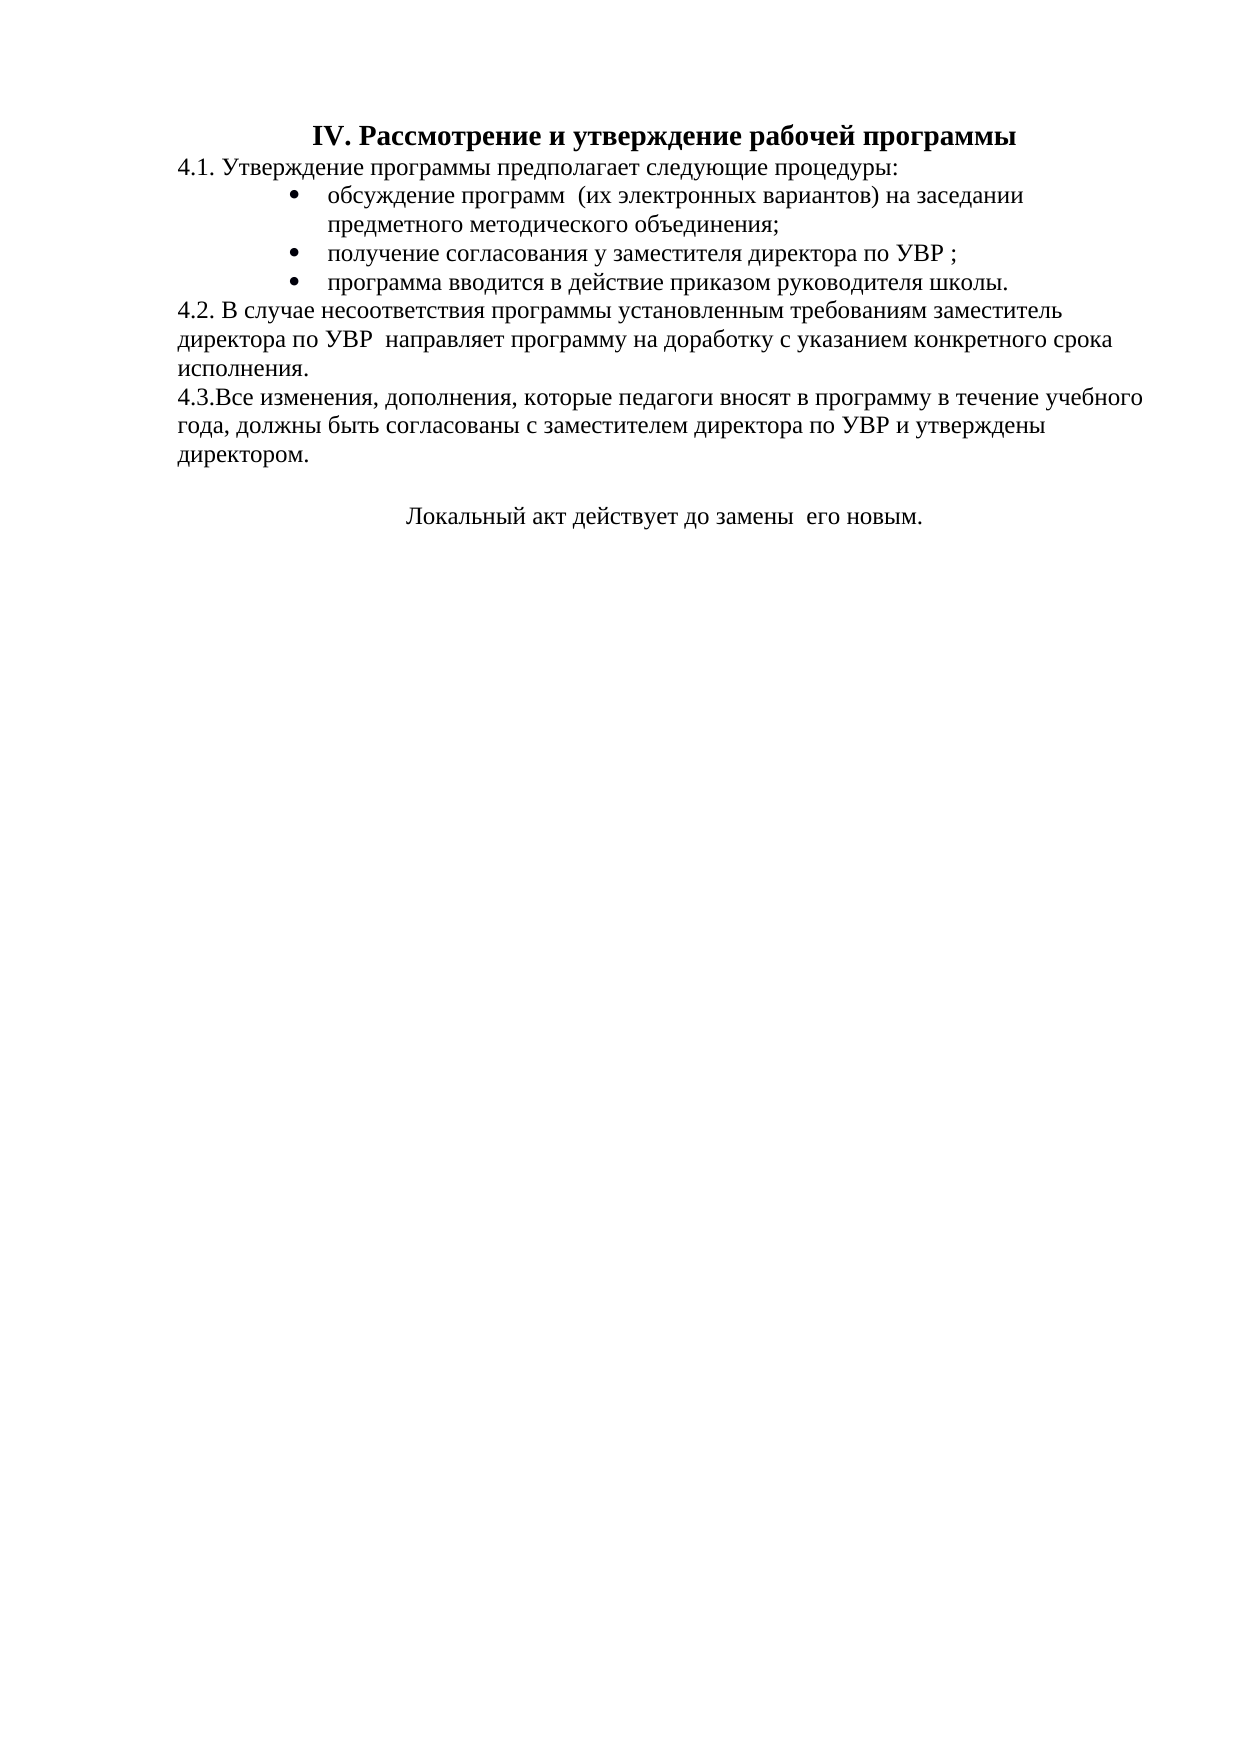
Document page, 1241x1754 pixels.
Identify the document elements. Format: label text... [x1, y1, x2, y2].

text Локальный акт действует до замены его новым. [177, 501, 1152, 530]
list обсуждение программ (их электронных вариантов) на заседании предметного методического объединения; [290, 180, 1152, 238]
text 4.1. Утверждение программы предполагает следующие процедуры: [177, 152, 1152, 180]
list программа вводится в действие приказом руководителя школы. [290, 267, 1152, 295]
text IV. Рассмотрение и утверждение рабочей программы [177, 118, 1152, 152]
text 4.3.Все изменения, дополнения, которые педагоги вносят в программу в течение учебного года, должны быть согласованы с заместителем директора по УВР и утверждены директором. [177, 382, 1152, 468]
list получение согласования у заместителя директора по УВР ; [290, 238, 1152, 267]
text 4.2. В случае несоответствия программы установленным требованиям заместитель директора по УВР направляет программу на доработку с указанием конкретного срока исполнения. [177, 295, 1152, 382]
